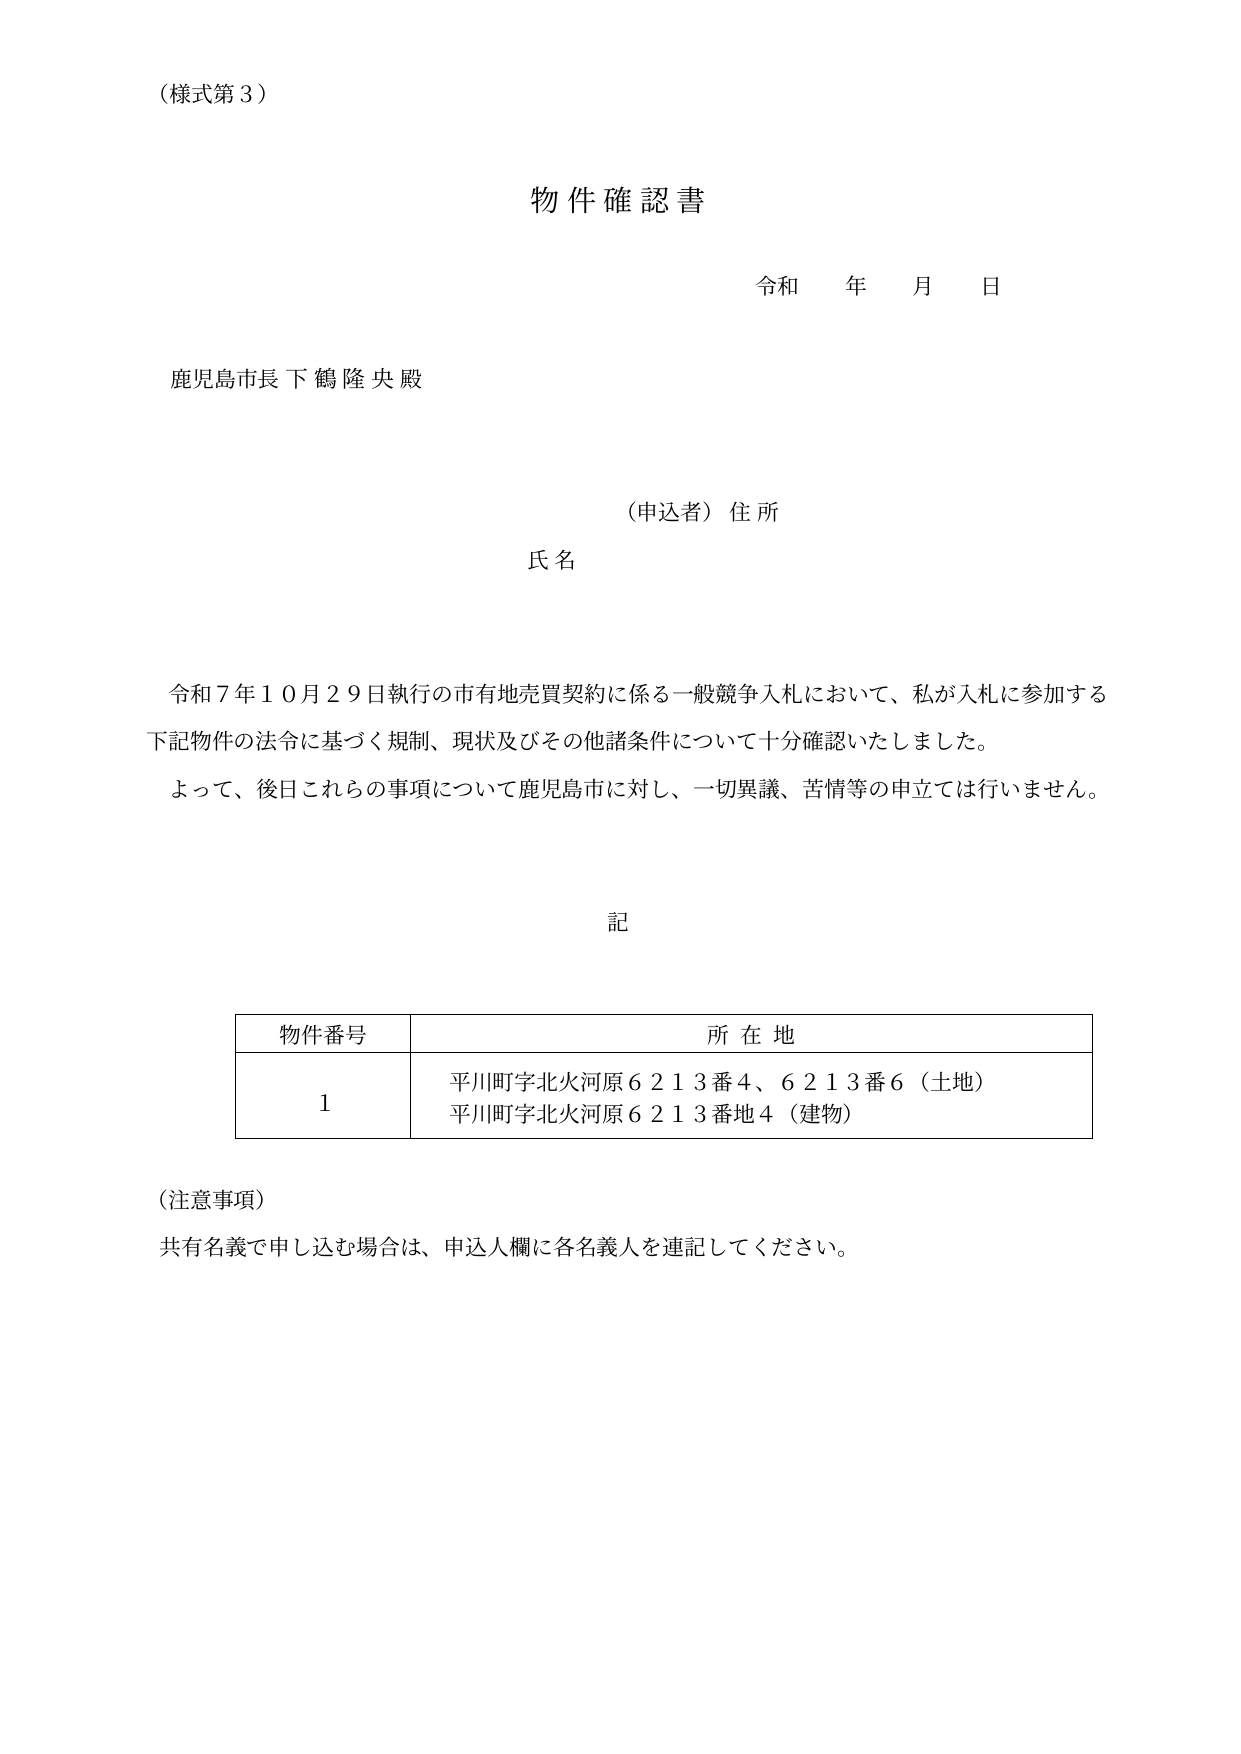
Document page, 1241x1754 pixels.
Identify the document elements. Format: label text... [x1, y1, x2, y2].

text 令和７年１０月２９日執行の市有地売買契約に係る一般競争入札において、私が入札に参加する下記物件の法令に基づく規制、現状及びその他諸条件について十分確認いたしました。 [146, 677, 1122, 756]
text 令和 年 月 日 [148, 269, 1122, 301]
table_cell 平川町字北火河原６２１３番４、６２１３番６（土地） 平川町字北火河原６２１３番地４（建物） [411, 1053, 1092, 1138]
text よって、後日これらの事項について鹿児島市に対し、一切異議、苦情等の申立ては行いません。 [146, 772, 1122, 804]
table_header 物件番号 [236, 1015, 410, 1052]
text （様式第３） [148, 77, 982, 108]
table_cell １ [236, 1053, 410, 1138]
text 氏 名 [305, 543, 1122, 574]
text 鹿児島市長 下 鶴 隆 央 殿 [170, 361, 1122, 394]
text 物 件 確 認 書 [155, 178, 1081, 220]
text 記 [166, 905, 1070, 937]
text （注意事項） [146, 1183, 1122, 1215]
text 共有名義で申し込む場合は、申込人欄に各名義人を連記してください。 [148, 1230, 1100, 1261]
table_header 所 在 地 [411, 1015, 1092, 1052]
text （申込者） 住 所 [272, 495, 1122, 526]
